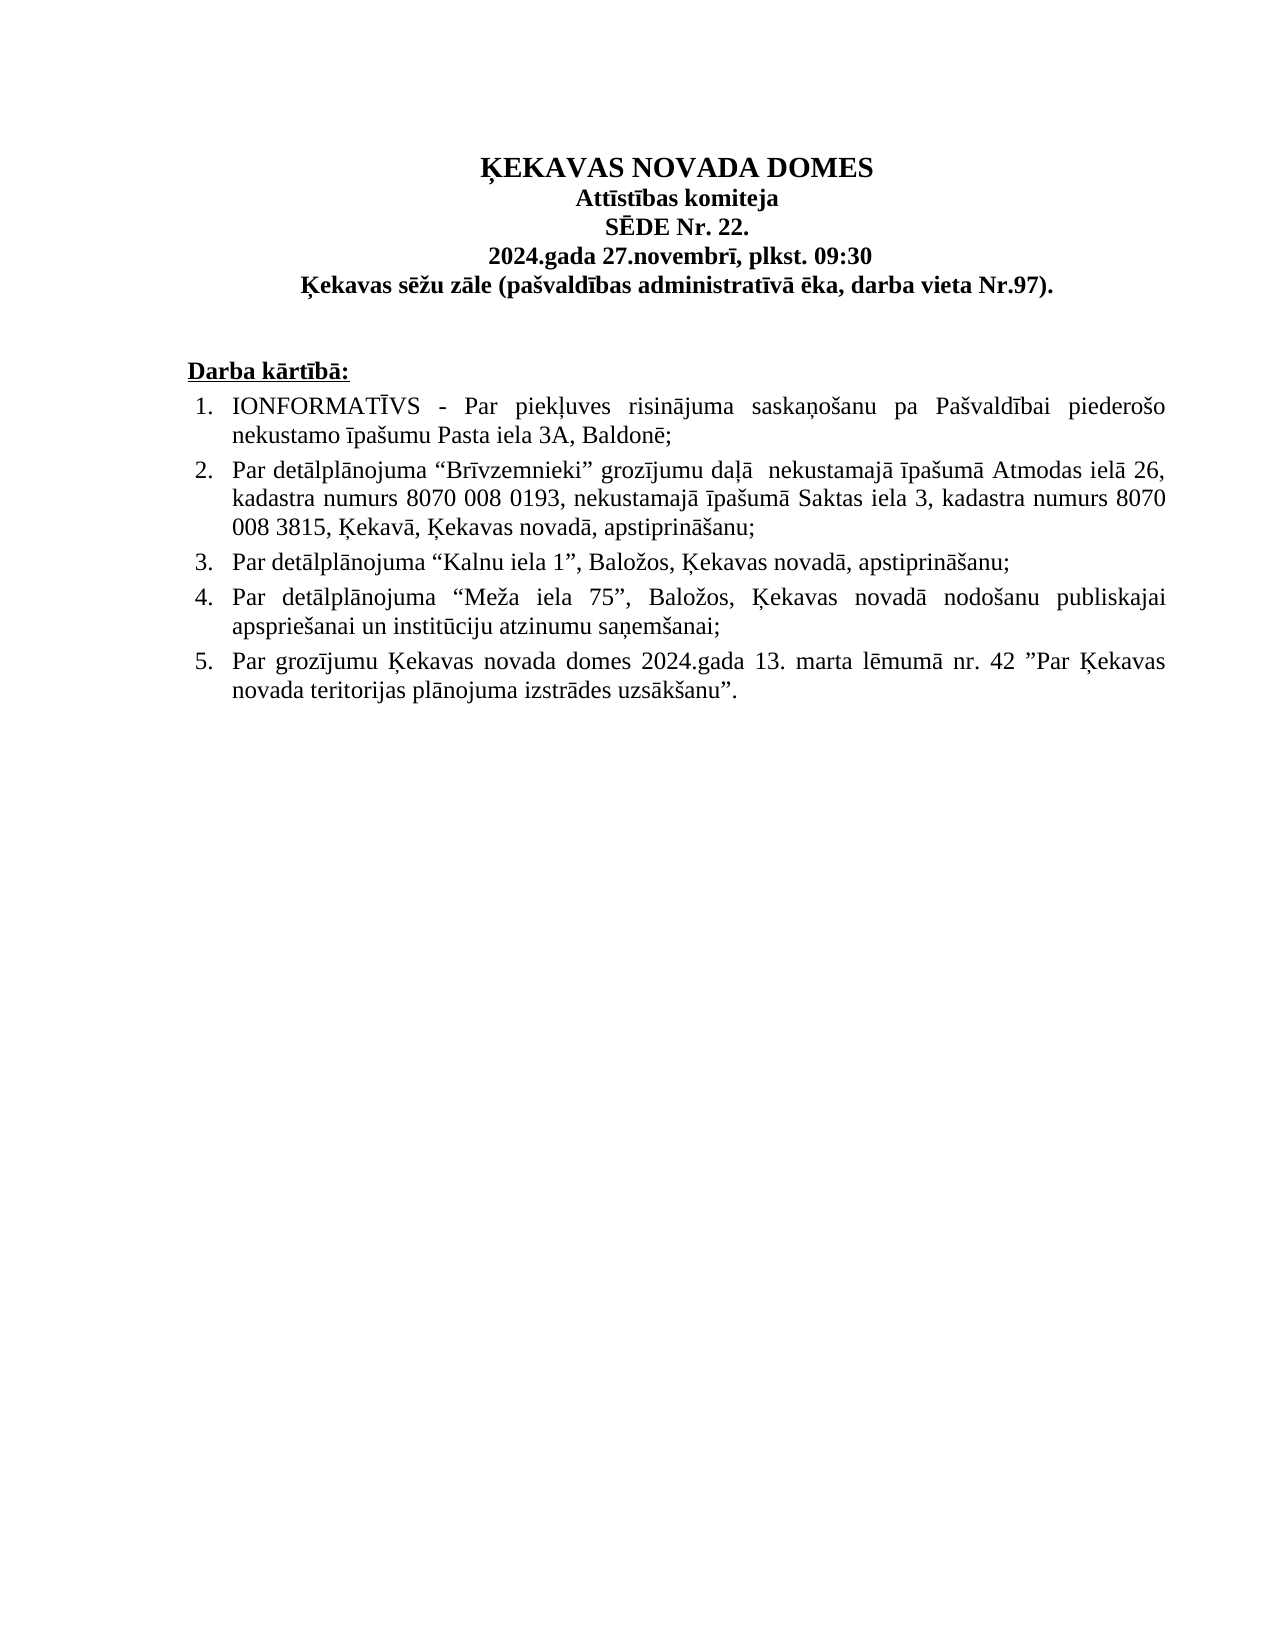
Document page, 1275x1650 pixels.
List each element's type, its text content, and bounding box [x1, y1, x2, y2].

list IONFORMATĪVS - Par piekļuves risinājuma saskaņošanu pa Pašvaldībai piederošo nekustamo īpašumu Pasta iela 3A, Baldonē; [194, 391, 1167, 448]
list Par detālplānojuma “Kalnu iela 1”, Baložos, Ķekavas novadā, apstiprināšanu; [194, 547, 1167, 576]
list Par detālplānojuma “Meža iela 75”, Baložos, Ķekavas novadā nodošanu publiskajai apspriešanai un institūciju atzinumu saņemšanai; [194, 582, 1167, 640]
text 2024.gada 27.novembrī, plkst. 09:30 [187, 241, 1167, 270]
text Ķekavas sēžu zāle (pašvaldības administratīvā ēka, darba vieta Nr.97). [187, 270, 1167, 298]
text Darba kārtībā: [187, 356, 1167, 385]
text Attīstības komiteja SĒDE Nr. 22. [187, 183, 1167, 241]
text ĶEKAVAS NOVADA DOMES [187, 150, 1167, 183]
list Par detālplānojuma “Brīvzemnieki” grozījumu daļā nekustamajā īpašumā Atmodas ielā 26, kadastra numurs 8070 008 0193, nekustamajā īpašumā Saktas iela 3, kadastra numurs 8070 008 3815, Ķekavā, Ķekavas novadā, apstiprināšanu; [194, 455, 1167, 541]
list Par grozījumu Ķekavas novada domes 2024.gada 13. marta lēmumā nr. 42 ”Par Ķekavas novada teritorijas plānojuma izstrādes uzsākšanu”. [194, 646, 1167, 703]
